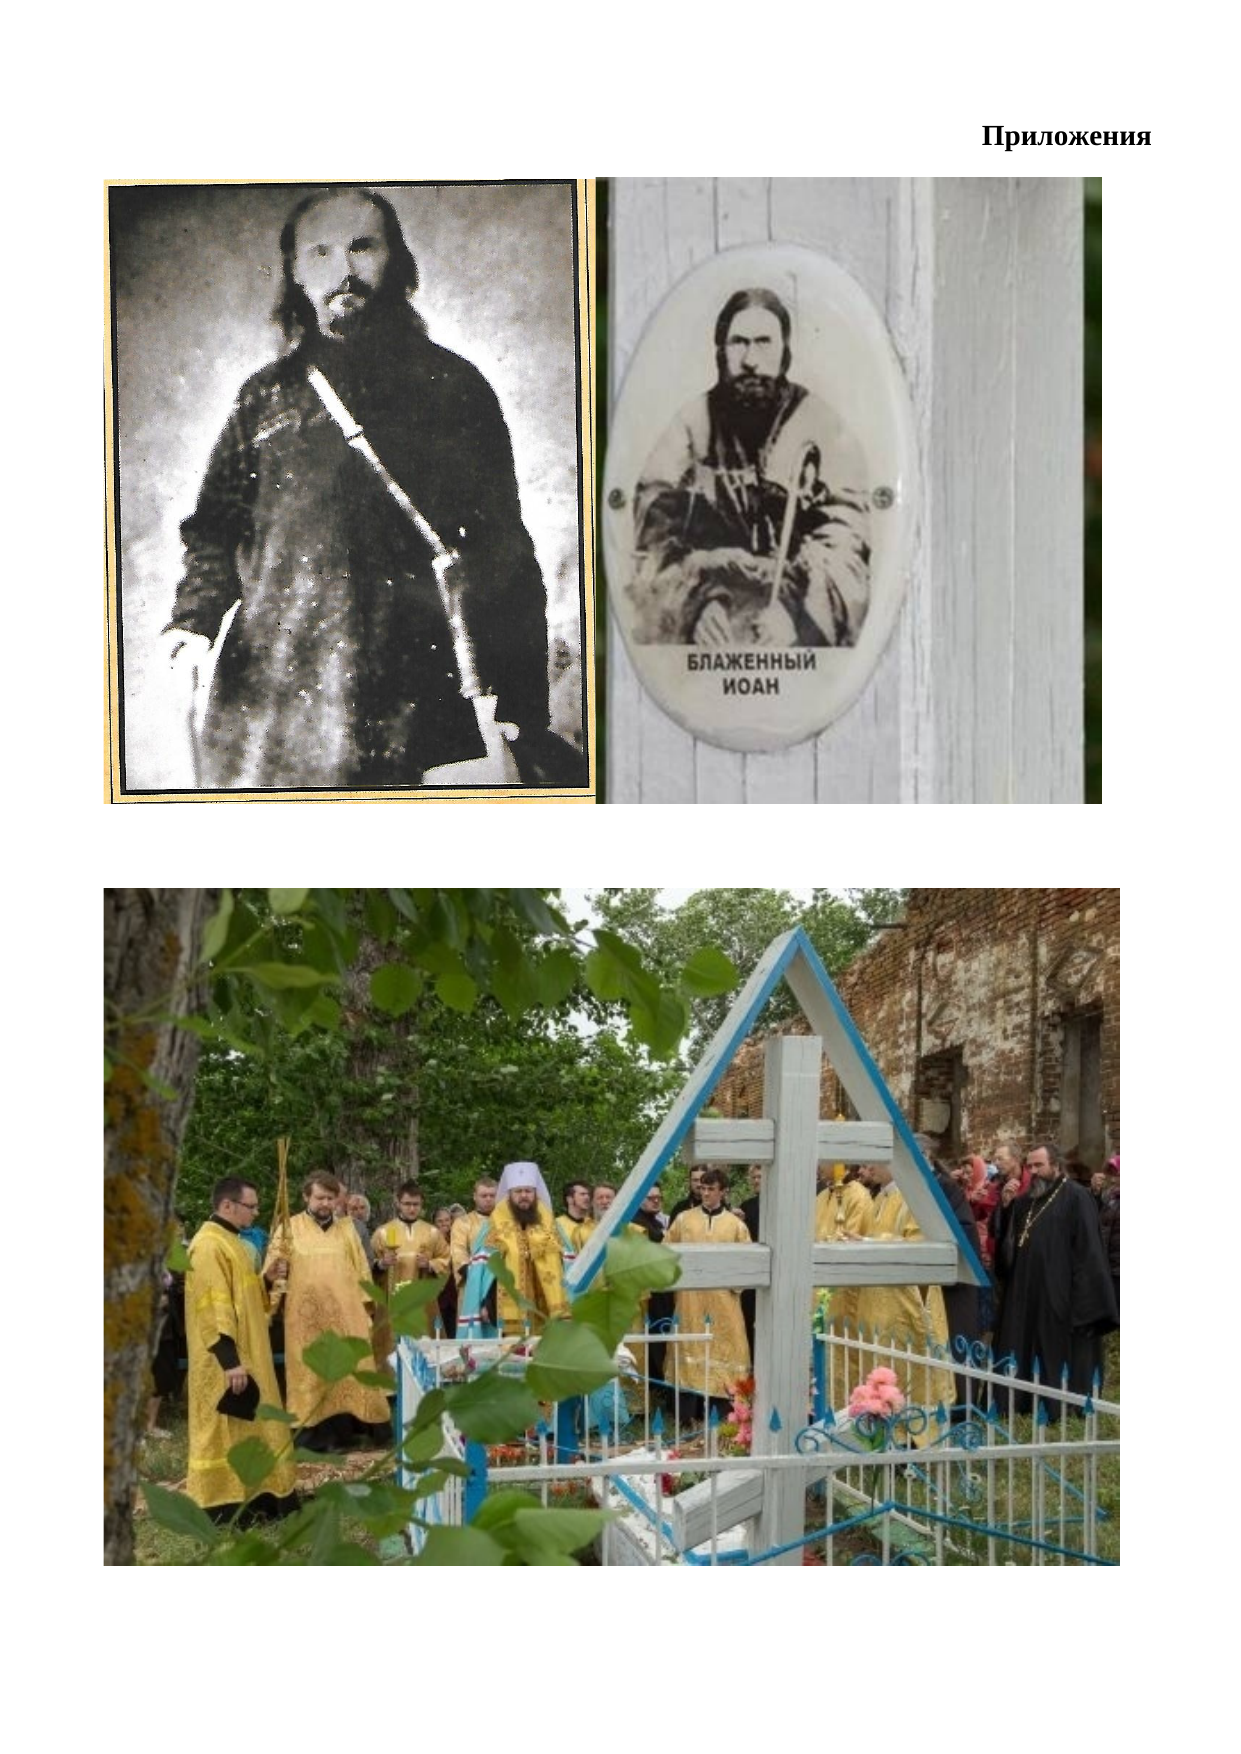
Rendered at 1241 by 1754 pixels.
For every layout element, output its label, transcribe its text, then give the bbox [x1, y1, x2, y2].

picture [595, 177, 1102, 804]
text Приложения [103, 118, 1152, 152]
picture [103, 888, 1120, 1566]
